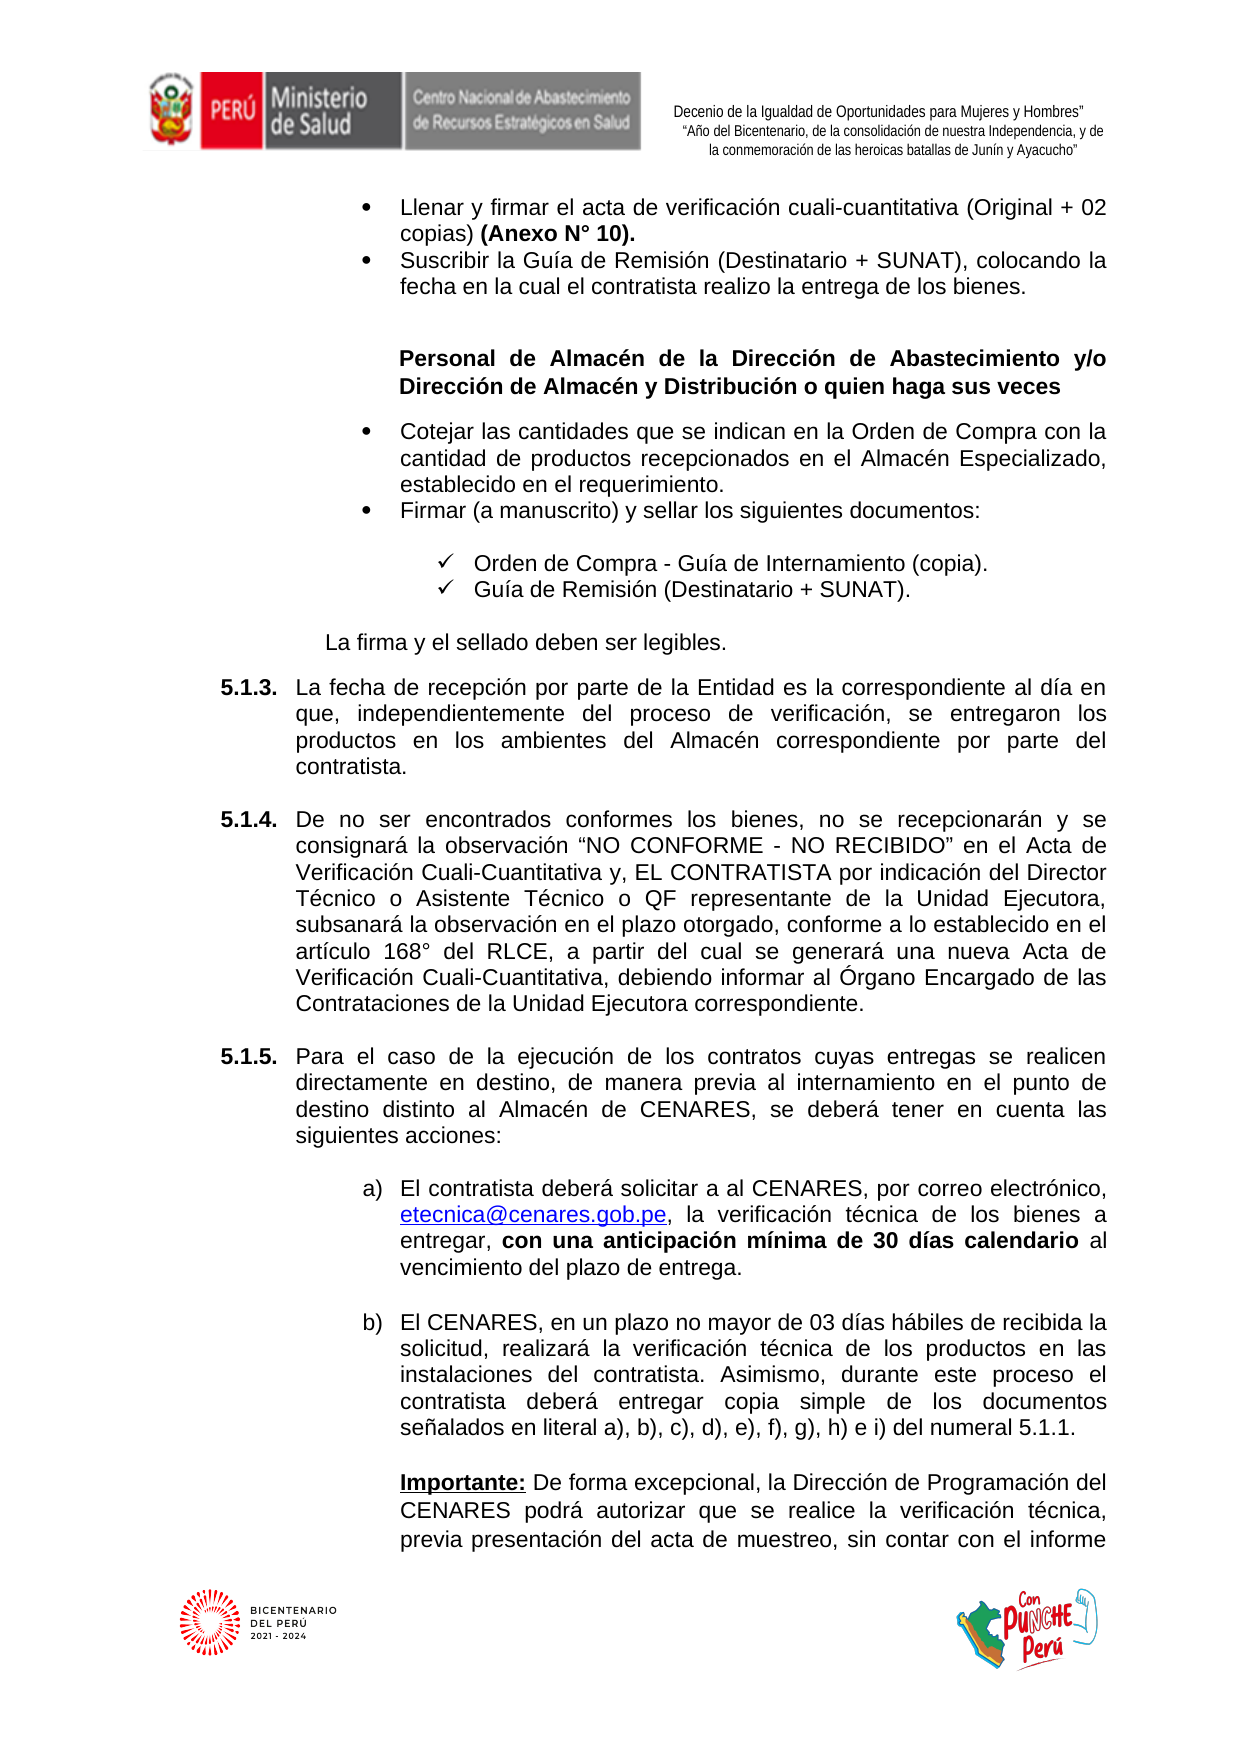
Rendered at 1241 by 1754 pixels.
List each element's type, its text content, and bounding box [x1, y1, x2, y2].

list La fecha de recepción por parte de la Entidad es la correspondiente al día en que, independientemente del proceso de verificación, se entregaron los productos en los ambientes del Almacén correspondiente por parte del contratista. [220, 674, 1107, 779]
list Orden de Compra - Guía de Internamiento (copia). [436, 550, 1107, 576]
list Firmar (a manuscrito) y sellar los siguientes documentos: [362, 497, 1107, 523]
list Guía de Remisión (Destinatario + SUNAT). [436, 576, 1107, 603]
list Para el caso de la ejecución de los contratos cuyas entregas se realicen directamente en destino, de manera previa al internamiento en el punto de destino distinto al Almacén de CENARES, se deberá tener en cuenta las siguientes acciones: [220, 1043, 1107, 1148]
picture [142, 72, 644, 155]
picture [947, 1581, 1108, 1679]
picture [177, 1580, 344, 1667]
list Suscribir la Guía de Remisión (Destinatario + SUNAT), colocando la fecha en la cual el contratista realizo la entrega de los bienes. [362, 247, 1107, 299]
list Llenar y firmar el acta de verificación cuali-cuantitativa (Original + 02 copias) (Anexo N° 10). [362, 194, 1107, 247]
list De no ser encontrados conformes los bienes, no se recepcionarán y se consignará la observación “NO CONFORME - NO RECIBIDO” en el Acta de Verificación Cuali-Cuantitativa y, EL CONTRATISTA por indicación del Director Técnico o Asistente Técnico o QF representante de la Unidad Ejecutora, subsanará la observación en el plazo otorgado, conforme a lo establecido en el artículo 168° del RLCE, a partir del cual se generará una nueva Acta de Verificación Cuali-Cuantitativa, debiendo informar al Órgano Encargado de las Contrataciones de la Unidad Ejecutora correspondiente. [220, 806, 1107, 1017]
text Personal de Almacén de la Dirección de Abastecimiento y/o Dirección de Almacén y Distribución o quien haga sus veces [399, 344, 1107, 399]
list El CENARES, en un plazo no mayor de 03 días hábiles de recibida la solicitud, realizará la verificación técnica de los productos en las instalaciones del contratista. Asimismo, durante este proceso el contratista deberá entregar copia simple de los documentos señalados en literal a), b), c), d), e), f), g), h) e i) del numeral 5.1.1. [362, 1309, 1107, 1440]
list El contratista deberá solicitar a al CENARES, por correo electrónico, etecnica@cenares.gob.pe, la verificación técnica de los bienes a entregar, con una anticipación mínima de 30 días calendario al vencimiento del plazo de entrega. [362, 1175, 1107, 1280]
text La firma y el sellado deben ser legibles. [177, 629, 1107, 655]
list Cotejar las cantidades que se indican en la Orden de Compra con la cantidad de productos recepcionados en el Almacén Especializado, establecido en el requerimiento. [362, 418, 1107, 497]
